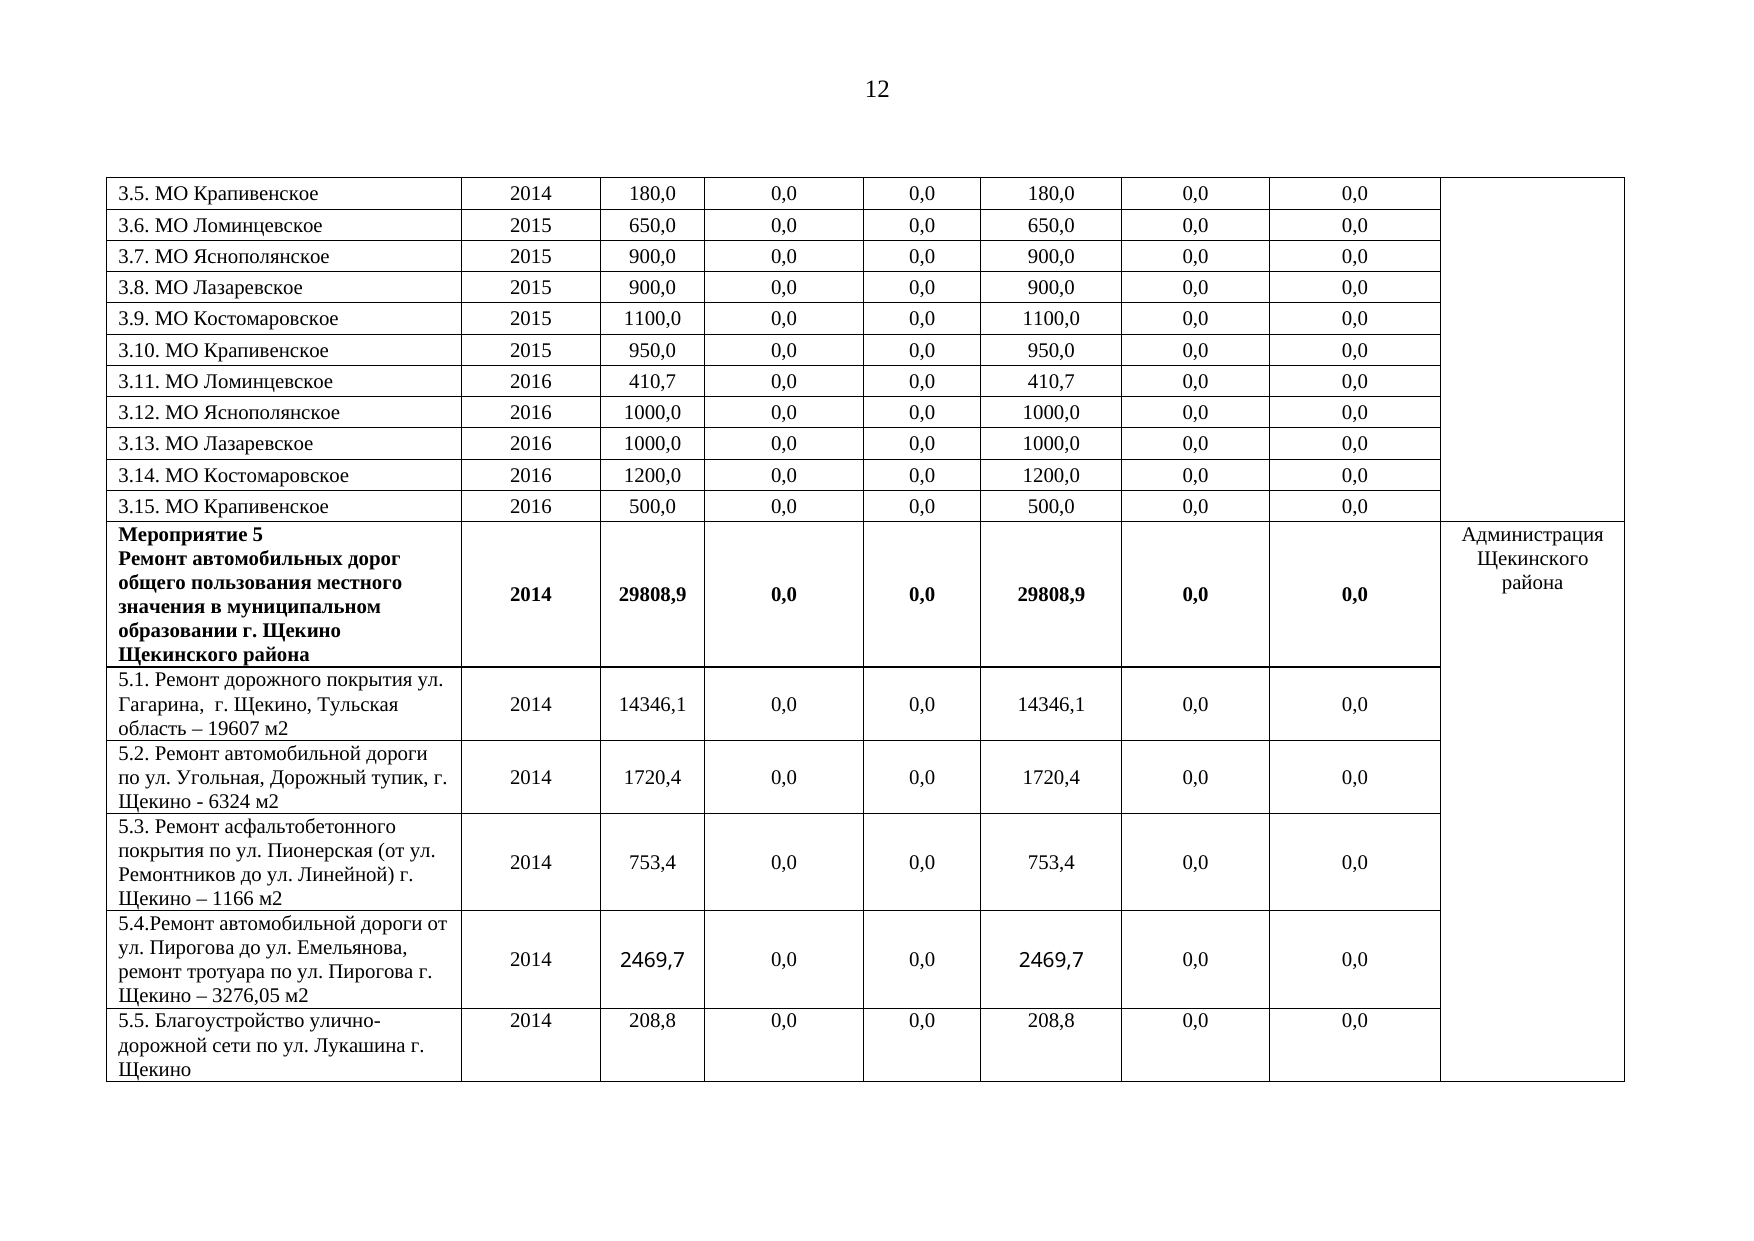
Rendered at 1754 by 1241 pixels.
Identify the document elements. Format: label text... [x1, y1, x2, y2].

table_cell 0,0 [864, 335, 980, 365]
table_cell 0,0 [705, 397, 863, 427]
table_cell 3.8. МО Лазаревское [107, 272, 461, 302]
table_cell 753,4 [601, 814, 704, 910]
table_cell 1100,0 [981, 303, 1121, 333]
table_cell 0,0 [1270, 522, 1440, 666]
table_cell 2014 [462, 911, 600, 1007]
table_cell 0,0 [705, 241, 863, 271]
table_cell 0,0 [1270, 814, 1440, 910]
table_cell 0,0 [1270, 366, 1440, 396]
table_cell 0,0 [1270, 178, 1440, 208]
table_cell 1100,0 [601, 303, 704, 333]
table_cell 0,0 [1122, 303, 1269, 333]
table_cell 0,0 [1270, 272, 1440, 302]
table_cell 0,0 [705, 272, 863, 302]
table_cell 2014 [462, 814, 600, 910]
table_cell 0,0 [864, 491, 980, 521]
table_cell Администрация Щекинского района [1441, 522, 1624, 1081]
table_cell 2014 [462, 668, 600, 739]
table_cell 1720,4 [601, 741, 704, 813]
table_cell 0,0 [864, 366, 980, 396]
table_cell 2469,7 [981, 911, 1121, 1007]
table_cell 0,0 [1270, 911, 1440, 1007]
table_cell 2015 [462, 335, 600, 365]
table_cell 0,0 [1270, 303, 1440, 333]
table_cell 5.3. Ремонт асфальтобетонного покрытия по ул. Пионерская (от ул. Ремонтников до ул. Линейной) г. Щекино – 1166 м2 [107, 814, 461, 910]
table_cell 0,0 [1270, 335, 1440, 365]
table_cell 0,0 [864, 272, 980, 302]
table_cell Мероприятие 5 Ремонт автомобильных дорог общего пользования местного значения в муниципальном образовании г. Щекино Щекинского района [107, 522, 461, 666]
table_cell 0,0 [1122, 397, 1269, 427]
table_cell 3.12. МО Яснополянское [107, 397, 461, 427]
table_cell 0,0 [1270, 397, 1440, 427]
table_cell 0,0 [864, 911, 980, 1007]
table_cell 208,8 [601, 1009, 704, 1081]
table_cell 0,0 [705, 178, 863, 208]
table_cell 0,0 [705, 366, 863, 396]
table_cell 3.5. МО Крапивенское [107, 178, 461, 208]
table_cell 180,0 [981, 178, 1121, 208]
table_cell 3.13. МО Лазаревское [107, 428, 461, 458]
table_cell 14346,1 [601, 668, 704, 739]
table_cell 2014 [462, 1009, 600, 1081]
table_cell 0,0 [705, 741, 863, 813]
table_cell 0,0 [864, 741, 980, 813]
table_cell 0,0 [1122, 241, 1269, 271]
table_cell 29808,9 [981, 522, 1121, 666]
table_cell 5.1. Ремонт дорожного покрытия ул. Гагарина, г. Щекино, Тульская область – 19607 м2 [107, 668, 461, 739]
table_cell 2016 [462, 428, 600, 458]
table_cell 410,7 [601, 366, 704, 396]
table_cell 0,0 [864, 428, 980, 458]
table_cell 0,0 [1122, 741, 1269, 813]
table_cell 753,4 [981, 814, 1121, 910]
table_cell 180,0 [601, 178, 704, 208]
table_cell 1720,4 [981, 741, 1121, 813]
table_cell 0,0 [864, 1009, 980, 1081]
table_cell 2016 [462, 397, 600, 427]
table_cell 900,0 [601, 272, 704, 302]
table_cell 0,0 [1122, 335, 1269, 365]
table_cell 0,0 [1122, 210, 1269, 240]
table_cell 0,0 [864, 178, 980, 208]
table_cell 14346,1 [981, 668, 1121, 739]
table_cell 1000,0 [601, 397, 704, 427]
table_cell 5.2. Ремонт автомобильной дороги по ул. Угольная, Дорожный тупик, г. Щекино - 6324 м2 [107, 741, 461, 813]
table_cell 900,0 [601, 241, 704, 271]
table_cell 650,0 [601, 210, 704, 240]
table_cell 3.6. МО Ломинцевское [107, 210, 461, 240]
table_cell 900,0 [981, 272, 1121, 302]
table_cell 3.7. МО Яснополянское [107, 241, 461, 271]
table_cell 2015 [462, 241, 600, 271]
table_cell 0,0 [705, 491, 863, 521]
table_cell 0,0 [705, 210, 863, 240]
table_cell 410,7 [981, 366, 1121, 396]
table_cell 0,0 [1122, 1009, 1269, 1081]
table_cell 0,0 [1122, 272, 1269, 302]
table_cell 0,0 [705, 911, 863, 1007]
table_cell 2016 [462, 491, 600, 521]
table_cell 3.11. МО Ломинцевское [107, 366, 461, 396]
table_cell 650,0 [981, 210, 1121, 240]
table_cell 0,0 [1122, 491, 1269, 521]
table_cell 0,0 [1270, 460, 1440, 490]
table_cell 0,0 [705, 428, 863, 458]
table_cell 2014 [462, 178, 600, 208]
table_cell 0,0 [1122, 668, 1269, 739]
table_cell 0,0 [705, 814, 863, 910]
table_cell 2469,7 [601, 911, 704, 1007]
table_cell 0,0 [1270, 491, 1440, 521]
table_cell 1000,0 [601, 428, 704, 458]
table_cell 0,0 [1122, 366, 1269, 396]
table_cell 0,0 [864, 460, 980, 490]
table_cell 3.14. МО Костомаровское [107, 460, 461, 490]
table_cell 1200,0 [981, 460, 1121, 490]
table_cell 950,0 [601, 335, 704, 365]
table_cell 0,0 [1122, 178, 1269, 208]
table_cell 3.9. МО Костомаровское [107, 303, 461, 333]
table_cell 0,0 [1122, 522, 1269, 666]
table_cell 1000,0 [981, 428, 1121, 458]
table_cell 0,0 [705, 303, 863, 333]
table_cell 0,0 [705, 460, 863, 490]
table_cell 500,0 [981, 491, 1121, 521]
table_cell 0,0 [1122, 460, 1269, 490]
table_cell 3.10. МО Крапивенское [107, 335, 461, 365]
table_cell 2016 [462, 460, 600, 490]
table_cell 2015 [462, 272, 600, 302]
table_cell 0,0 [1270, 241, 1440, 271]
table_cell 0,0 [1122, 911, 1269, 1007]
table_cell 2016 [462, 366, 600, 396]
table_cell 0,0 [705, 335, 863, 365]
table_cell 0,0 [1270, 428, 1440, 458]
table_cell 0,0 [864, 397, 980, 427]
table_cell 3.15. МО Крапивенское [107, 491, 461, 521]
table_cell 0,0 [864, 668, 980, 739]
table_cell 0,0 [1270, 1009, 1440, 1081]
table_cell 5.5. Благоустройство улично-дорожной сети по ул. Лукашина г. Щекино [107, 1009, 461, 1081]
table_cell 0,0 [864, 241, 980, 271]
table_cell 0,0 [705, 1009, 863, 1081]
table_cell 900,0 [981, 241, 1121, 271]
table_cell 2015 [462, 303, 600, 333]
table_cell 0,0 [1270, 210, 1440, 240]
table_cell 29808,9 [601, 522, 704, 666]
table_cell 0,0 [1270, 741, 1440, 813]
table_cell 0,0 [1270, 668, 1440, 739]
table_cell 2014 [462, 522, 600, 666]
table_cell 0,0 [864, 303, 980, 333]
table_cell 500,0 [601, 491, 704, 521]
table_cell 1200,0 [601, 460, 704, 490]
table_cell 0,0 [1122, 428, 1269, 458]
table_cell 0,0 [864, 210, 980, 240]
table_cell 0,0 [1122, 814, 1269, 910]
table_cell 950,0 [981, 335, 1121, 365]
table_cell 5.4.Ремонт автомобильной дороги от ул. Пирогова до ул. Емельянова, ремонт тротуара по ул. Пирогова г. Щекино – 3276,05 м2 [107, 911, 461, 1007]
table_cell 1000,0 [981, 397, 1121, 427]
table_cell 0,0 [705, 668, 863, 739]
table_cell 0,0 [705, 522, 863, 666]
table_cell 0,0 [864, 522, 980, 666]
table_cell 0,0 [864, 814, 980, 910]
table_cell 2015 [462, 210, 600, 240]
table_cell 208,8 [981, 1009, 1121, 1081]
table_cell 2014 [462, 741, 600, 813]
